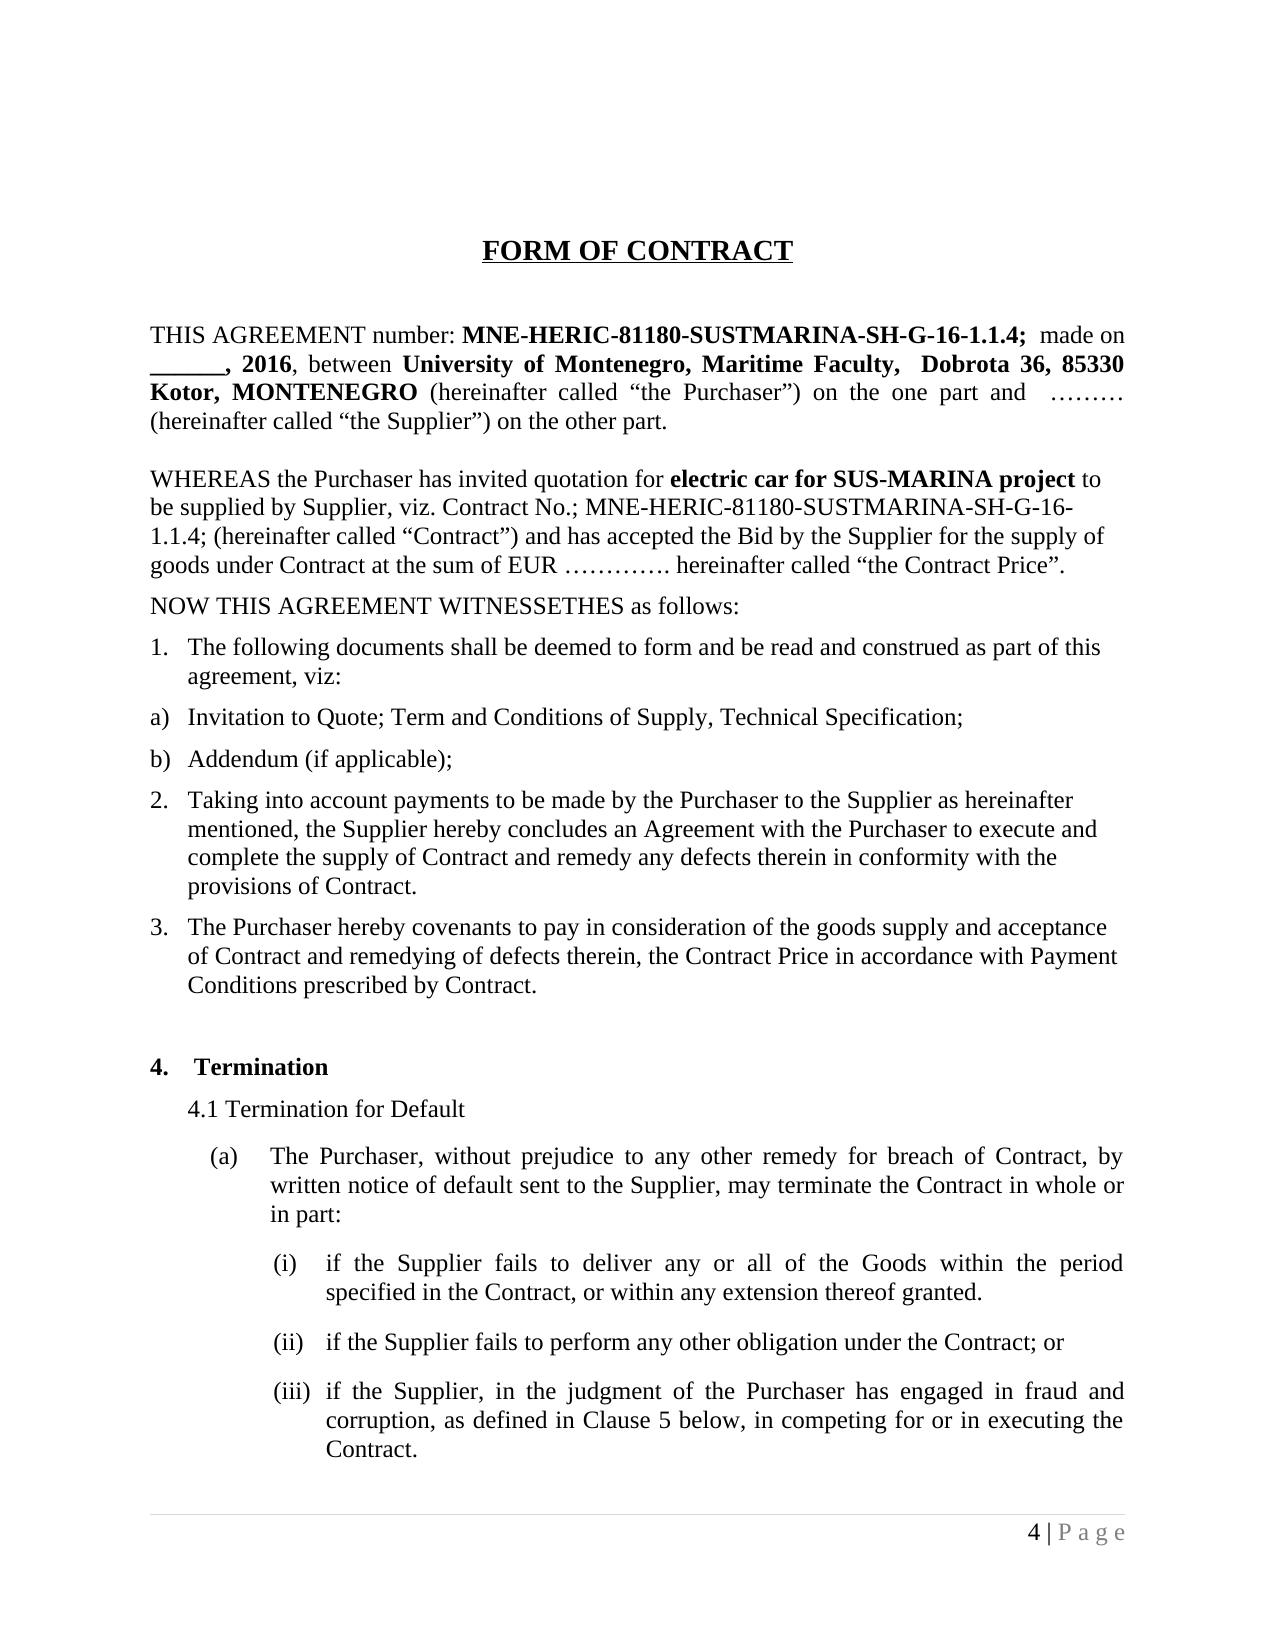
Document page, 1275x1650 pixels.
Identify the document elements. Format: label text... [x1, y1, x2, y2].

text NOW THIS AGREEMENT witnessethes as follows: [150, 591, 1125, 620]
list Termination [150, 1052, 1125, 1081]
text WHEREAS the Purchaser has invited quotation for electric car for SUS-MARINA project to be supplied by Supplier, viz. Contract No.; MNE-HERIC-81180-SUSTMARINA-SH-G-16-1.1.4; (hereinafter called “Contract”) and has accepted the Bid by the Supplier for the supply of goods under Contract at the sum of EUR …………. hereinafter called “the Contract Price”. [150, 464, 1125, 579]
text 4.1 Termination for Default [187, 1094, 1125, 1122]
list The following documents shall be deemed to form and be read and construed as part of this agreement, viz: [150, 632, 1125, 690]
list Addendum (if applicable); [150, 744, 1125, 772]
list The Purchaser hereby covenants to pay in consideration of the goods supply and acceptance of Contract and remedying of defects therein, the Contract Price in accordance with Payment Conditions prescribed by Contract. [150, 912, 1125, 999]
text THIS AGREEMENT number: MNE-HERIC-81180-SUSTMARINA-SH-G-16-1.1.4; made on ______, 2016, between University of Montenegro, Maritime Faculty, Dobrota 36, 85330 Kotor, MONTENEGRO (hereinafter called “the Purchaser”) on the one part and ……… (hereinafter called “the Supplier”) on the other part. [150, 320, 1125, 435]
subtitle if the Supplier fails to deliver any or all of the Goods within the period specified in the Contract, or within any extension thereof granted. [273, 1248, 1125, 1306]
subtitle The Purchaser, without prejudice to any other remedy for breach of Contract, by written notice of default sent to the Supplier, may terminate the Contract in whole or in part: [210, 1141, 1125, 1227]
list Taking into account payments to be made by the Purchaser to the Supplier as hereinafter mentioned, the Supplier hereby concludes an Agreement with the Purchaser to execute and complete the supply of Contract and remedy any defects therein in conformity with the provisions of Contract. [150, 785, 1125, 900]
subtitle if the Supplier, in the judgment of the Purchaser has engaged in fraud and corruption, as defined in Clause 5 below, in competing for or in executing the Contract. [273, 1376, 1125, 1462]
text FORM OF CONTRACT [150, 233, 1125, 266]
list Invitation to Quote; Term and Conditions of Supply, Technical Specification; [150, 702, 1125, 731]
subtitle if the Supplier fails to perform any other obligation under the Contract; or [273, 1327, 1125, 1355]
